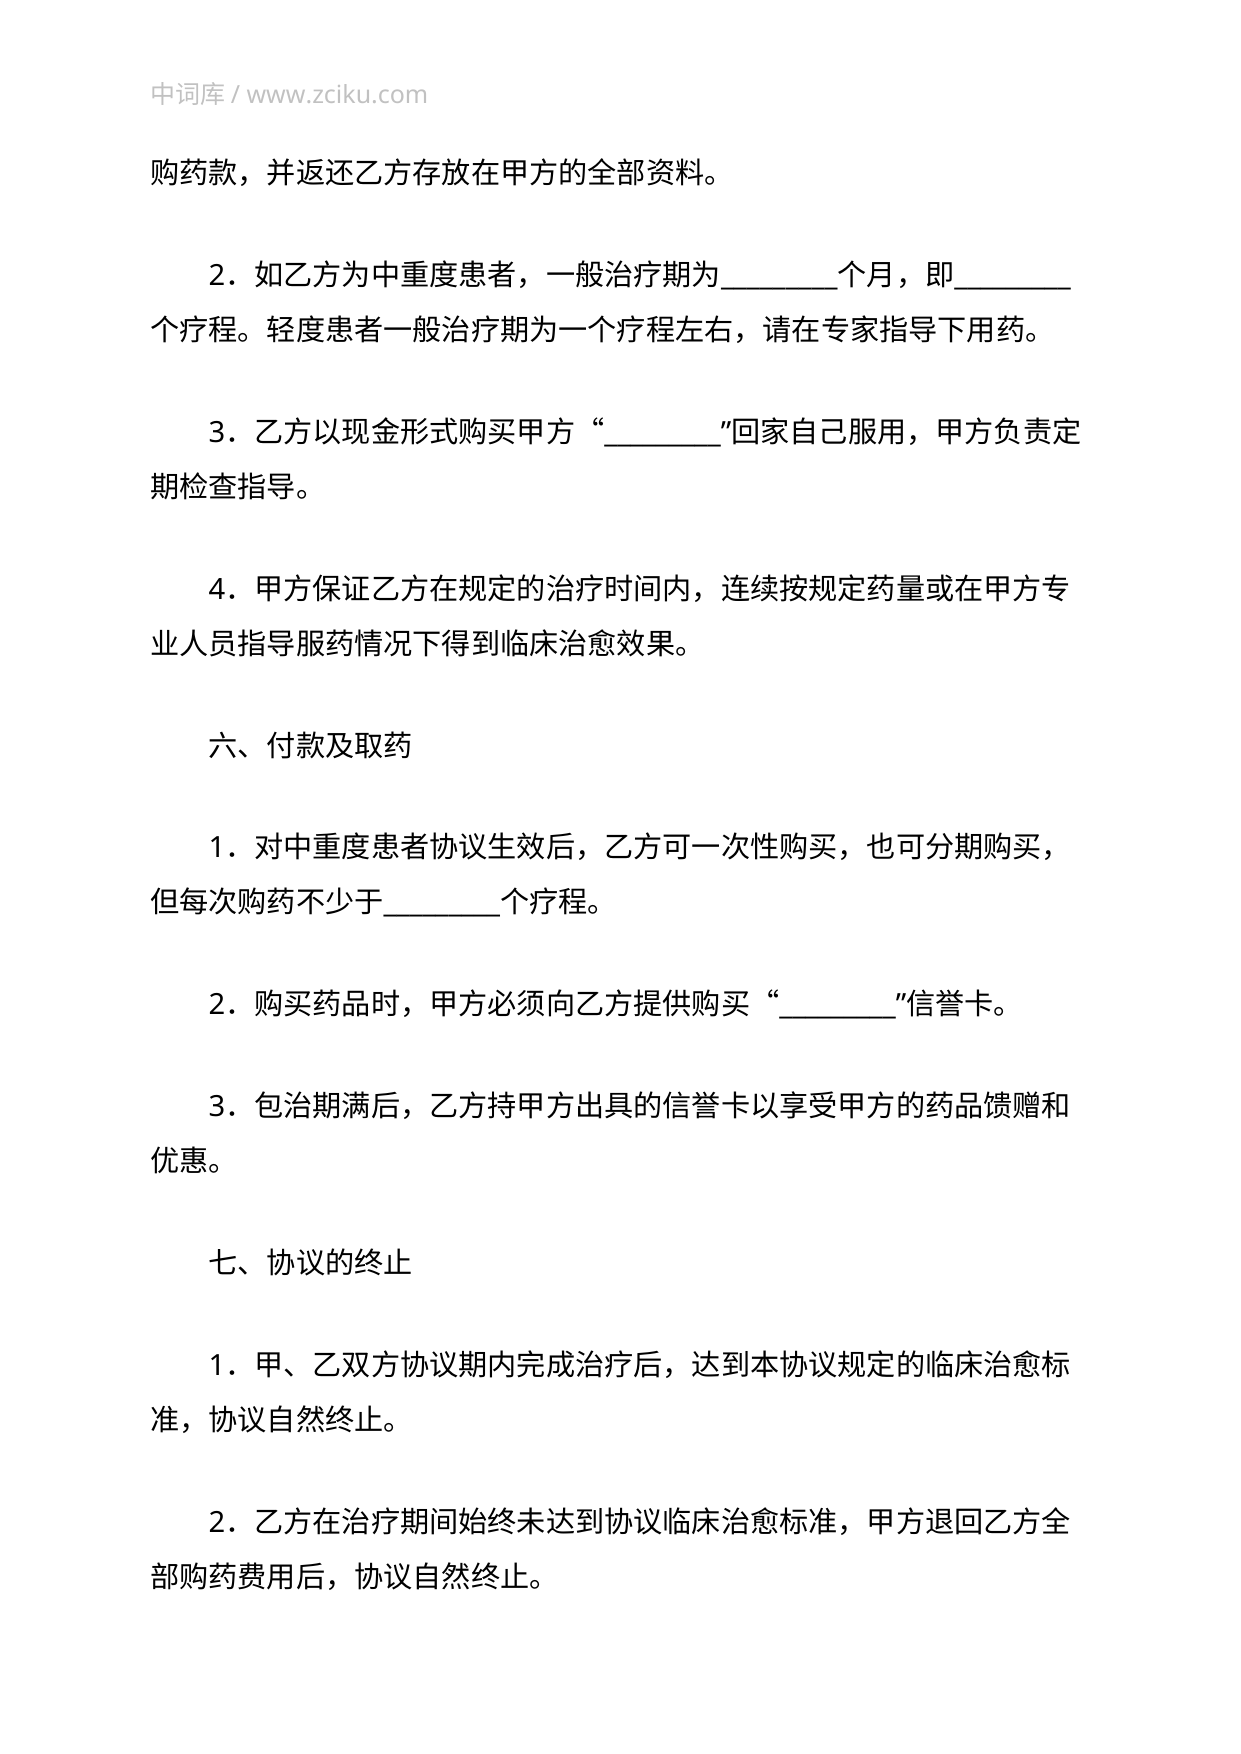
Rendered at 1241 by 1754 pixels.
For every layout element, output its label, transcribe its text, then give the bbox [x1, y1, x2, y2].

text 1．对中重度患者协议生效后，乙方可一次性购买，也可分期购买，但每次购药不少于_________个疗程。 [150, 824, 1090, 921]
text 七、协议的终止 [150, 1239, 1090, 1282]
text 3．包治期满后，乙方持甲方出具的信誉卡以享受甲方的药品馈赠和优惠。 [150, 1083, 1090, 1180]
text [150, 150, 1090, 192]
text 2．乙方在治疗期间始终未达到协议临床治愈标准，甲方退回乙方全部购药费用后，协议自然终止。 [150, 1498, 1090, 1595]
text 2．如乙方为中重度患者，一般治疗期为_________个月，即_________个疗程。轻度患者一般治疗期为一个疗程左右，请在专家指导下用药。 [150, 252, 1090, 349]
text 六、付款及取药 [150, 722, 1090, 764]
text 2．购买药品时，甲方必须向乙方提供购买“_________”信誉卡。 [150, 981, 1090, 1023]
text 1．甲、乙双方协议期内完成治疗后，达到本协议规定的临床治愈标准，协议自然终止。 [150, 1341, 1090, 1439]
text 4．甲方保证乙方在规定的治疗时间内，连续按规定药量或在甲方专业人员指导服药情况下得到临床治愈效果。 [150, 565, 1090, 663]
text 3．乙方以现金形式购买甲方“_________”回家自己服用，甲方负责定期检查指导。 [150, 408, 1090, 506]
